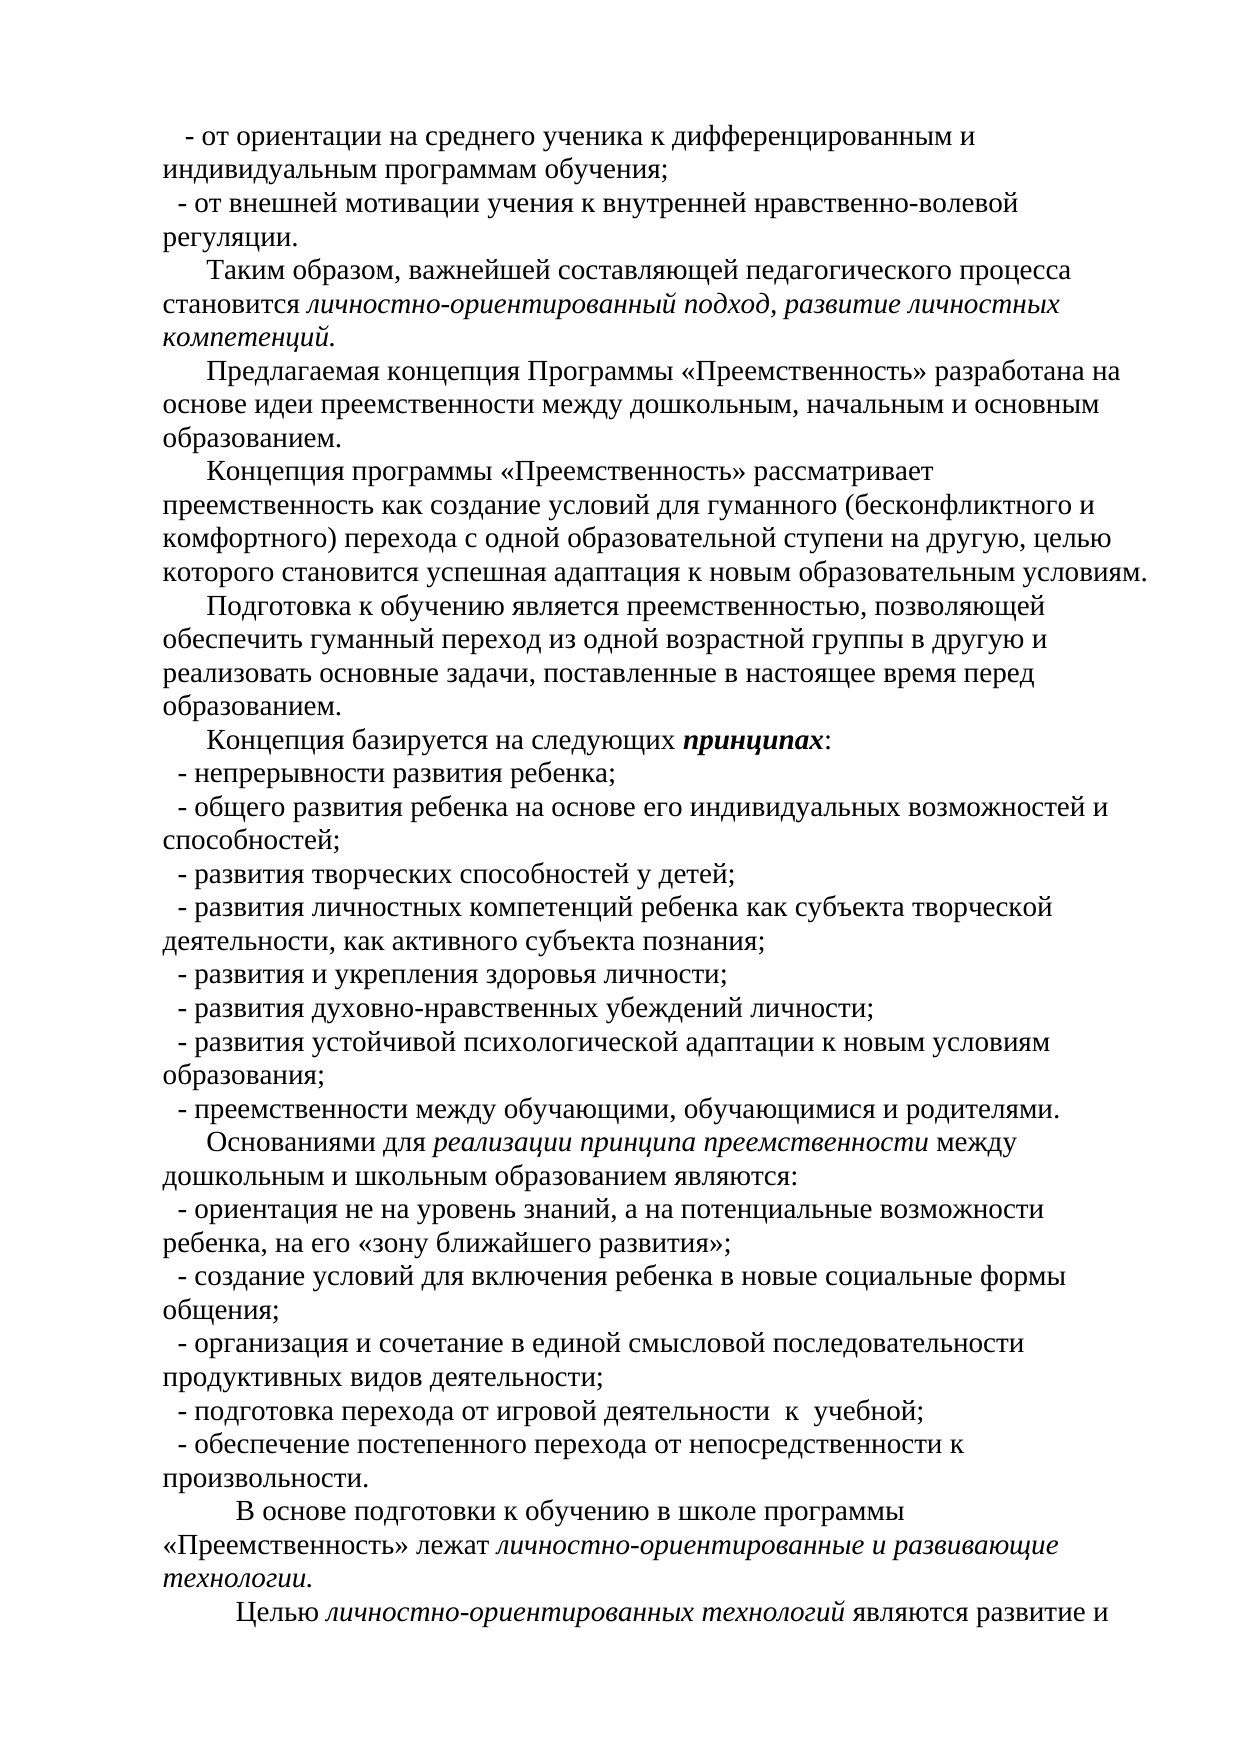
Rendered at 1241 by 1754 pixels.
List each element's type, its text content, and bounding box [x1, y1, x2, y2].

text - создание условий для включения ребенка в новые социальные формы общения; [162, 1258, 1152, 1326]
text - развития творческих способностей у детей; [162, 856, 1152, 889]
text - развития и укрепления здоровья личности; [162, 957, 1152, 990]
text - развития устойчивой психологической адаптации к новым условиям образования; [162, 1024, 1152, 1091]
text - организация и сочетание в единой смысловой последовательности продуктивных видов деятельности; [162, 1326, 1152, 1393]
text - развития личностных компетенций ребенка как субъекта творческой деятельности, как активного субъекта познания; [162, 889, 1152, 957]
text - преемственности между обучающими, обучающимися и родителями. Основаниями для реализации принципа преемственности между дошкольным и школьным образованием являются: [162, 1091, 1152, 1191]
text - от внешней мотивации учения к внутренней нравственно-волевой регуляции. Таким образом, важнейшей составляющей педагогического процесса становится личностно-ориентированный подход, развитие личностных компетенций. Предлагаемая концепция Программы «Преемственность» разработана на основе идеи преемственности между дошкольным, начальным и основным образованием. Концепция программы «Преемственность» рассматривает преемственность как создание условий для гуманного (бесконфликтного и комфортного) перехода с одной образовательной ступени на другую, целью которого становится успешная адаптация к новым образовательным условиям. Подготовка к обучению является преемственностью, позволяющей обеспечить гуманный переход из одной возрастной группы в другую и реализовать основные задачи, поставленные в настоящее время перед образованием. Концепция базируется на следующих принципах: - непрерывности развития ребенка; [162, 185, 1152, 789]
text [162, 1426, 1152, 1627]
text - от ориентации на среднего ученика к дифференцированным и индивидуальным программам обучения; [162, 118, 1152, 185]
text - ориентация не на уровень знаний, а на потенциальные возможности ребенка, на его «зону ближайшего развития»; [162, 1191, 1152, 1258]
text - общего развития ребенка на основе его индивидуальных возможностей и способностей; [162, 789, 1152, 856]
text - развития духовно-нравственных убеждений личности; [162, 990, 1152, 1024]
text - подготовка перехода от игровой деятельности к учебной; [162, 1393, 1152, 1426]
